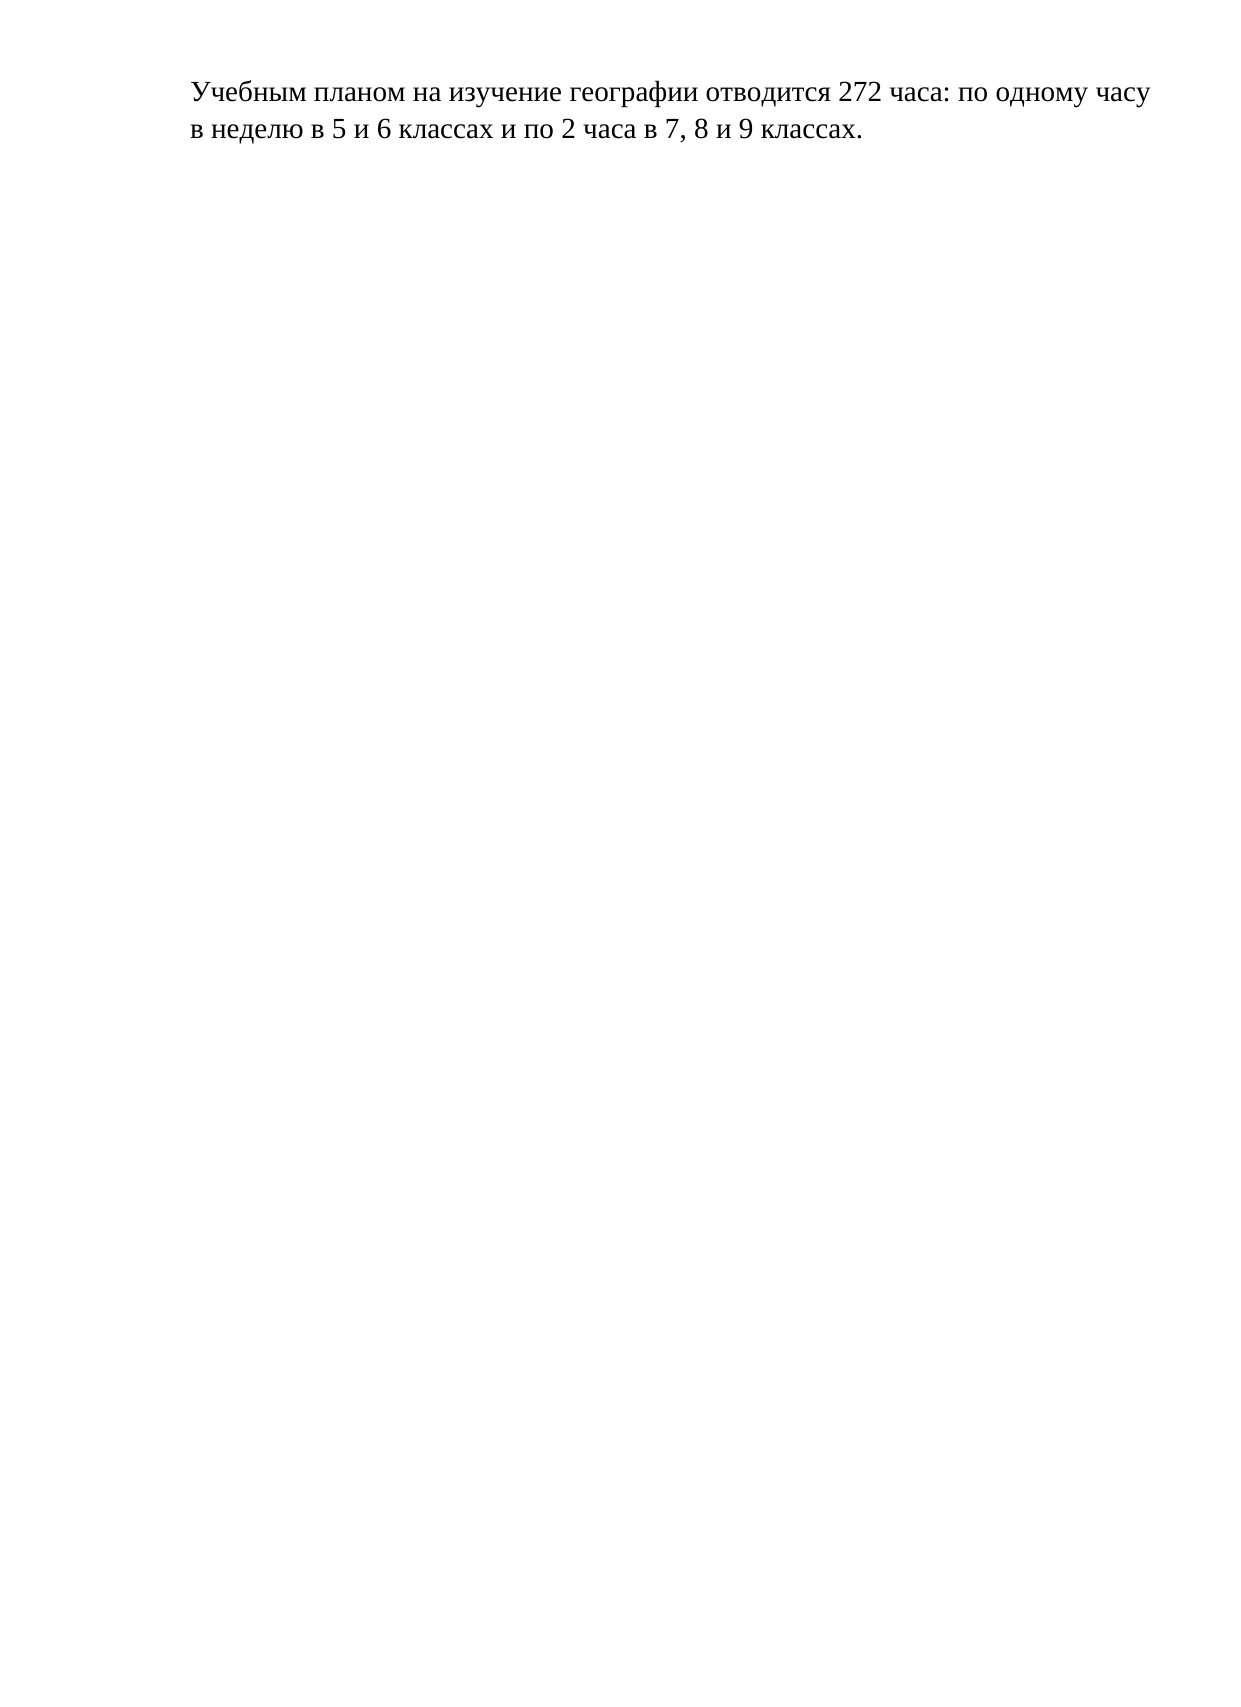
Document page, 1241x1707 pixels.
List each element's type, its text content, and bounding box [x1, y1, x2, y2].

text Учебным планом на изучение географии отводится 272 часа: по одному часу в неделю в 5 и 6 классах и по 2 часа в 7, 8 и 9 классах. [190, 74, 1152, 144]
